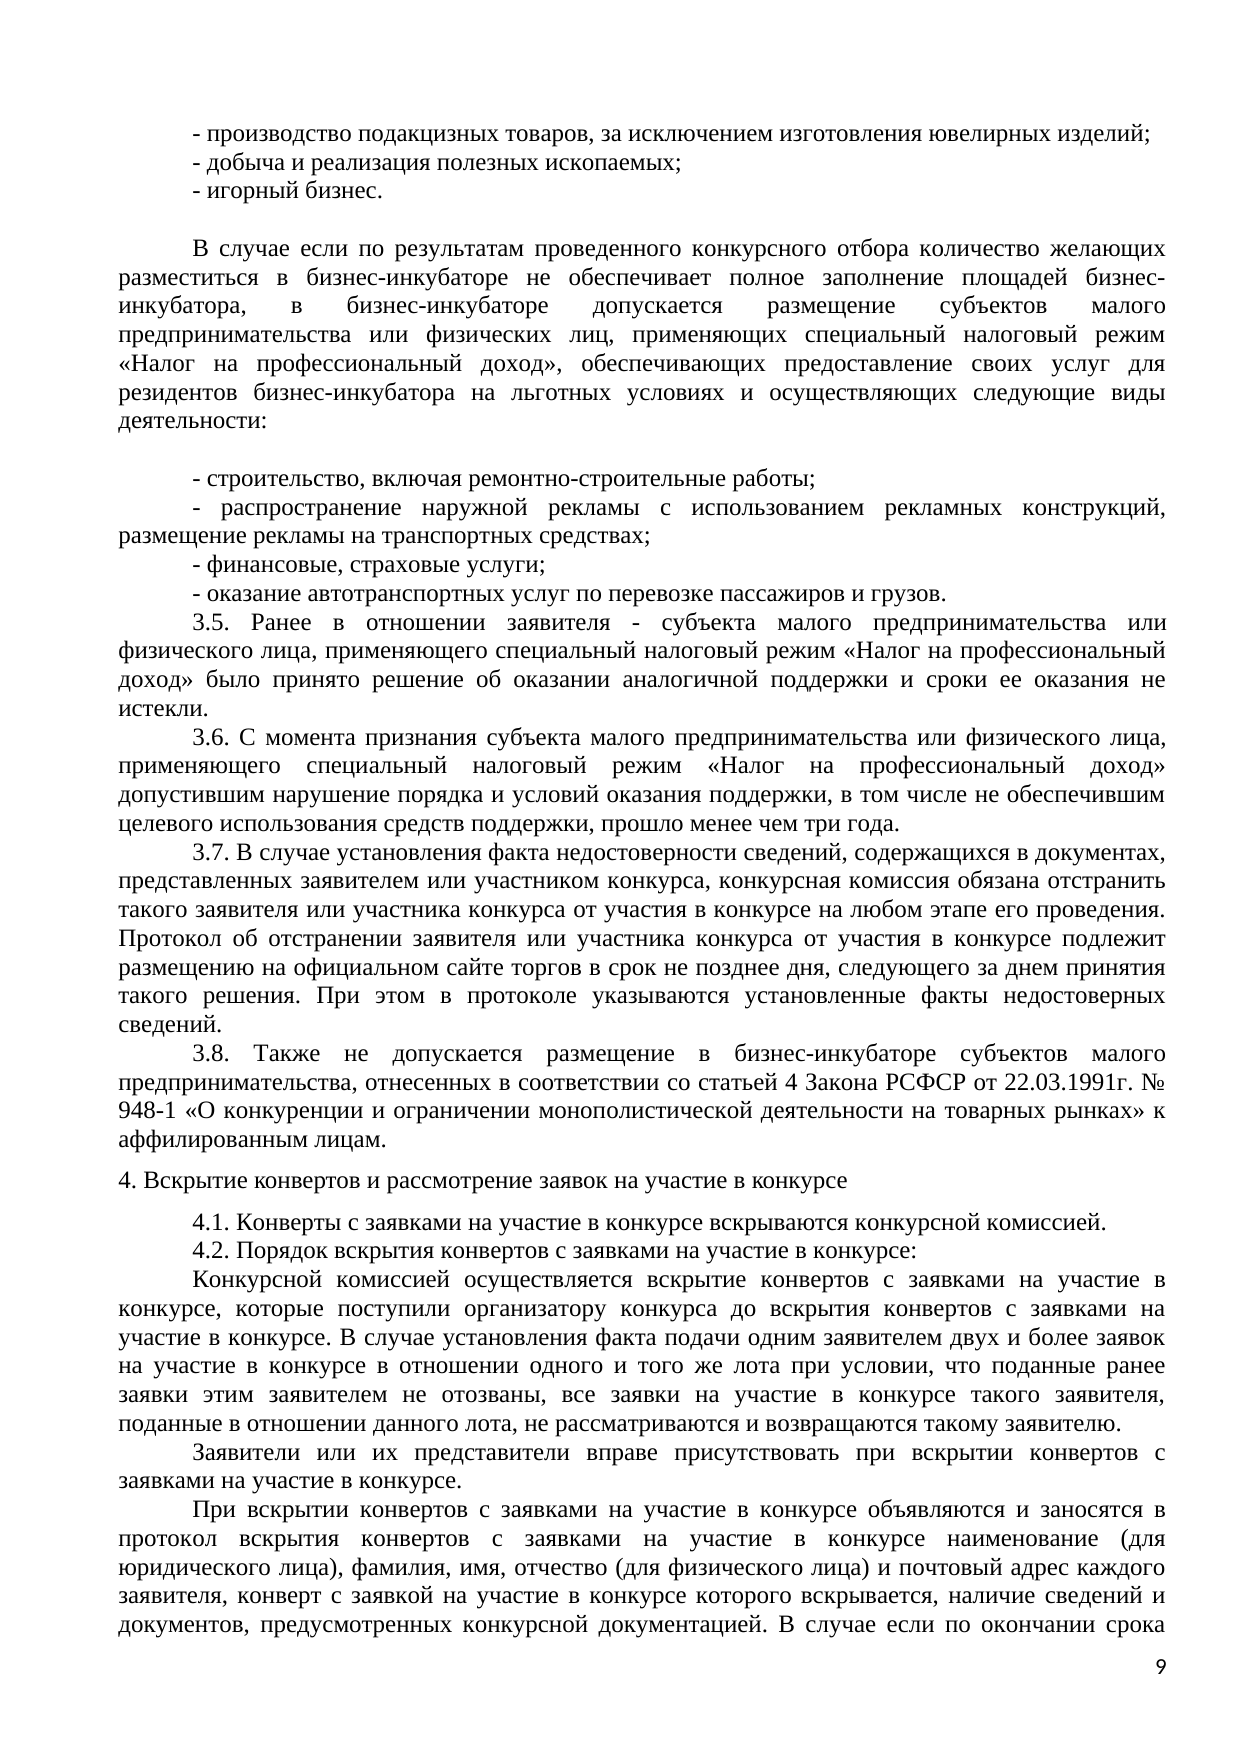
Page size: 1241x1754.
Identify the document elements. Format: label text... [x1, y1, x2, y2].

text Заявители или их представители вправе присутствовать при вскрытии конвертов с заявками на участие в конкурсе. [118, 1437, 1167, 1494]
text - игорный бизнес. [118, 176, 1167, 204]
text - добыча и реализация полезных ископаемых; [118, 147, 1167, 176]
text - распространение наружной рекламы с использованием рекламных конструкций, размещение рекламы на транспортных средствах; [118, 492, 1167, 549]
text - строительство, включая ремонтно-строительные работы; [118, 463, 1167, 492]
text - производство подакцизных товаров, за исключением изготовления ювелирных изделий; [118, 118, 1167, 147]
text - оказание автотранспортных услуг по перевозке пассажиров и грузов. [118, 578, 1167, 607]
text 4.2. Порядок вскрытия конвертов с заявками на участие в конкурсе: [118, 1236, 1167, 1264]
text В случае если по результатам проведенного конкурсного отбора количество желающих разместиться в бизнес-инкубаторе не обеспечивает полное заполнение площадей бизнес-инкубатора, в бизнес-инкубаторе допускается размещение субъектов малого предпринимательства или физических лиц, применяющих специальный налоговый режим «Налог на профессиональный доход», обеспечивающих предоставление своих услуг для резидентов бизнес-инкубатора на льготных условиях и осуществляющих следующие виды деятельности: [118, 233, 1167, 434]
text 3.8. Также не допускается размещение в бизнес-инкубаторе субъектов малого предпринимательства, отнесенных в соответствии со статьей 4 Закона РСФСР от 22.03.1991г. № 948-1 «О конкуренции и ограничении монополистической деятельности на товарных рынках» к аффилированным лицам. [118, 1038, 1167, 1153]
text 3.7. В случае установления факта недостоверности сведений, содержащихся в документах, представленных заявителем или участником конкурса, конкурсная комиссия обязана отстранить такого заявителя или участника конкурса от участия в конкурсе на любом этапе его проведения. Протокол об отстранении заявителя или участника конкурса от участия в конкурсе подлежит размещению на официальном сайте торгов в срок не позднее дня, следующего за днем принятия такого решения. При этом в протоколе указываются установленные факты недостоверных сведений. [118, 837, 1167, 1038]
text 3.6. С момента признания субъекта малого предпринимательства или физического лица, применяющего специальный налоговый режим «Налог на профессиональный доход» допустившим нарушение порядка и условий оказания поддержки, в том числе не обеспечившим целевого использования средств поддержки, прошло менее чем три года. [118, 722, 1167, 837]
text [118, 1494, 1167, 1638]
text 4. Вскрытие конвертов и рассмотрение заявок на участие в конкурсе [118, 1166, 1167, 1194]
text Конкурсной комиссией осуществляется вскрытие конвертов с заявками на участие в конкурсе, которые поступили организатору конкурса до вскрытия конвертов с заявками на участие в конкурсе. В случае установления факта подачи одним заявителем двух и более заявок на участие в конкурсе в отношении одного и того же лота при условии, что поданные ранее заявки этим заявителем не отозваны, все заявки на участие в конкурсе такого заявителя, поданные в отношении данного лота, не рассматриваются и возвращаются такому заявителю. [118, 1264, 1167, 1437]
text - финансовые, страховые услуги; [118, 549, 1167, 578]
text 4.1. Конверты с заявками на участие в конкурсе вскрываются конкурсной комиссией. [118, 1207, 1167, 1236]
text 3.5. Ранее в отношении заявителя - субъекта малого предпринимательства или физического лица, применяющего специальный налоговый режим «Налог на профессиональный доход» было принято решение об оказании аналогичной поддержки и сроки ее оказания не истекли. [118, 607, 1167, 722]
